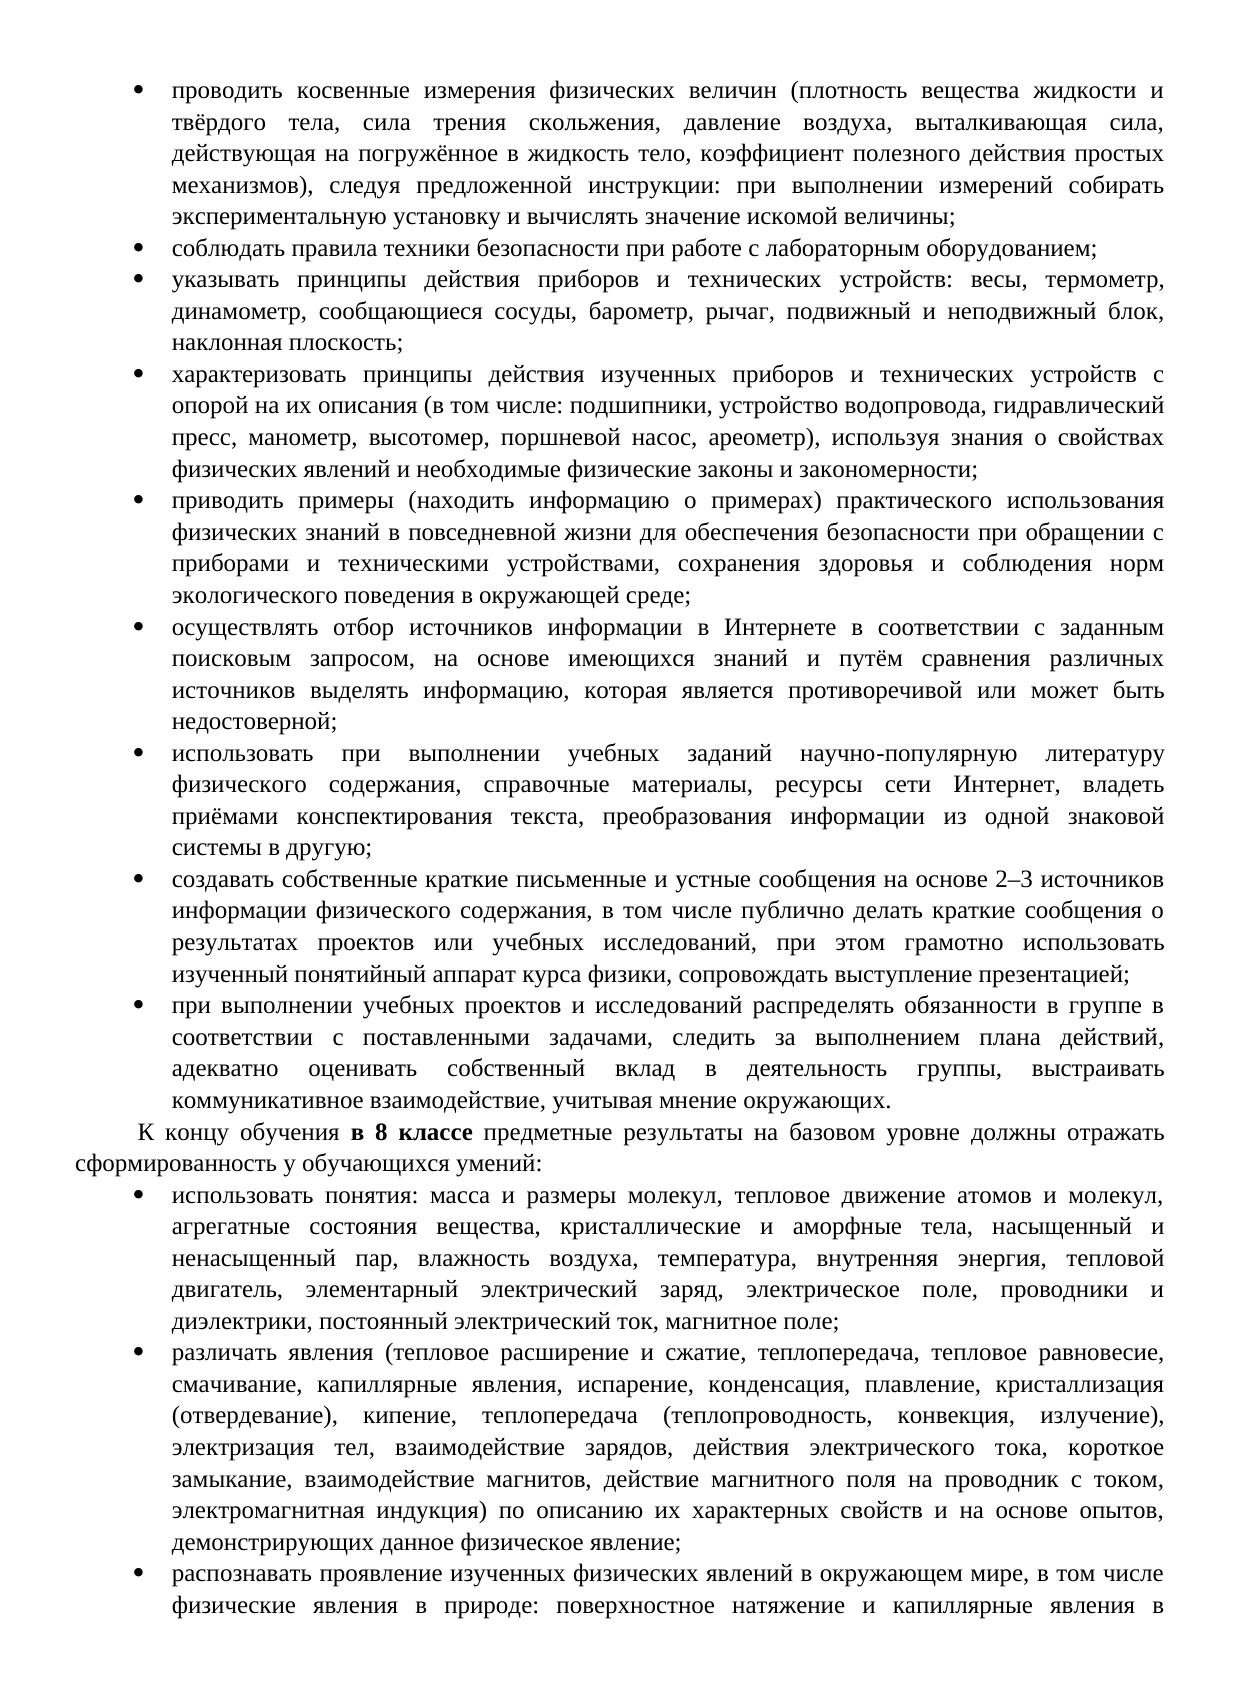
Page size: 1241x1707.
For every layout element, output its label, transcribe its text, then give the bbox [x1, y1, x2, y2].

text К концу обучения в 8 классе предметные результаты на базовом уровне должны отражать сформированность у обучающихся умений: [75, 1117, 1165, 1177]
list соблюдать правила техники безопасности при работе с лабораторным оборудованием; [134, 233, 1165, 262]
list различать явления (тепловое расширение и сжатие, теплопередача, тепловое равновесие, смачивание, капиллярные явления, испарение, конденсация, плавление, кристаллизация (отвердевание), кипение, теплопередача (теплопроводность, конвекция, излучение), электризация тел, взаимодействие зарядов, действия электрического тока, короткое замыкание, взаимодействие магнитов, действие магнитного поля на проводник с током, электромагнитная индукция) по описанию их характерных свойств и на основе опытов, демонстрирующих данное физическое явление; [134, 1337, 1165, 1556]
list использовать при выполнении учебных заданий научно­-популярную литературу физического содержания, справочные материалы, ресурсы сети Интернет, владеть приёмами конспектирования текста, преобразования информации из одной знаковой системы в другую; [134, 738, 1165, 861]
list характеризовать принципы действия изученных приборов и технических устройств с опорой на их описания (в том числе: подшипники, устройство водопровода, гидравлический пресс, манометр, высотомер, поршневой насос, ареометр), используя знания о свойствах физических явлений и необходимые физические законы и закономерности; [134, 359, 1165, 482]
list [134, 1558, 1165, 1619]
list приводить примеры (находить информацию о примерах) практического использования физических знаний в повседневной жизни для обеспечения безопасности при обращении с приборами и техническими устройствами, сохранения здоровья и соблюдения норм экологического поведения в окружающей среде; [134, 485, 1165, 609]
list при выполнении учебных проектов и исследований распределять обязанности в группе в соответствии с поставленными задачами, следить за выполнением плана действий, адекватно оценивать собственный вклад в деятельность группы, выстраивать коммуникативное взаимодействие, учитывая мнение окружающих. [134, 990, 1165, 1114]
list создавать собственные краткие письменные и устные сообщения на основе 2–3 источников информации физического содержания, в том числе публично делать краткие сообщения о результатах проектов или учебных исследований, при этом грамотно использовать изученный понятийный аппарат курса физики, сопровождать выступление презентацией; [134, 864, 1165, 987]
list использовать понятия: масса и размеры молекул, тепловое движение атомов и молекул, агрегатные состояния вещества, кристаллические и аморфные тела, насыщенный и ненасыщенный пар, влажность воздуха, температура, внутренняя энергия, тепловой двигатель, элементарный электрический заряд, электрическое поле, проводники и диэлектрики, постоянный электрический ток, магнитное поле; [134, 1180, 1165, 1335]
list осуществлять отбор источников информации в Интернете в соответствии с заданным поисковым запросом, на основе имеющихся знаний и путём сравнения различных источников выделять информацию, которая является противоречивой или может быть недостоверной; [134, 612, 1165, 735]
list проводить косвенные измерения физических величин (плотность вещества жидкости и твёрдого тела, сила трения скольжения, давление воздуха, выталкивающая сила, действующая на погружённое в жидкость тело, коэффициент полезного действия простых механизмов), следуя предложенной инструкции: при выполнении измерений собирать экспериментальную установку и вычислять значение искомой величины; [134, 75, 1165, 230]
list указывать принципы действия приборов и технических устройств: весы, термометр, динамометр, сообщающиеся сосуды, барометр, рычаг, подвижный и неподвижный блок, наклонная плоскость; [134, 264, 1165, 356]
